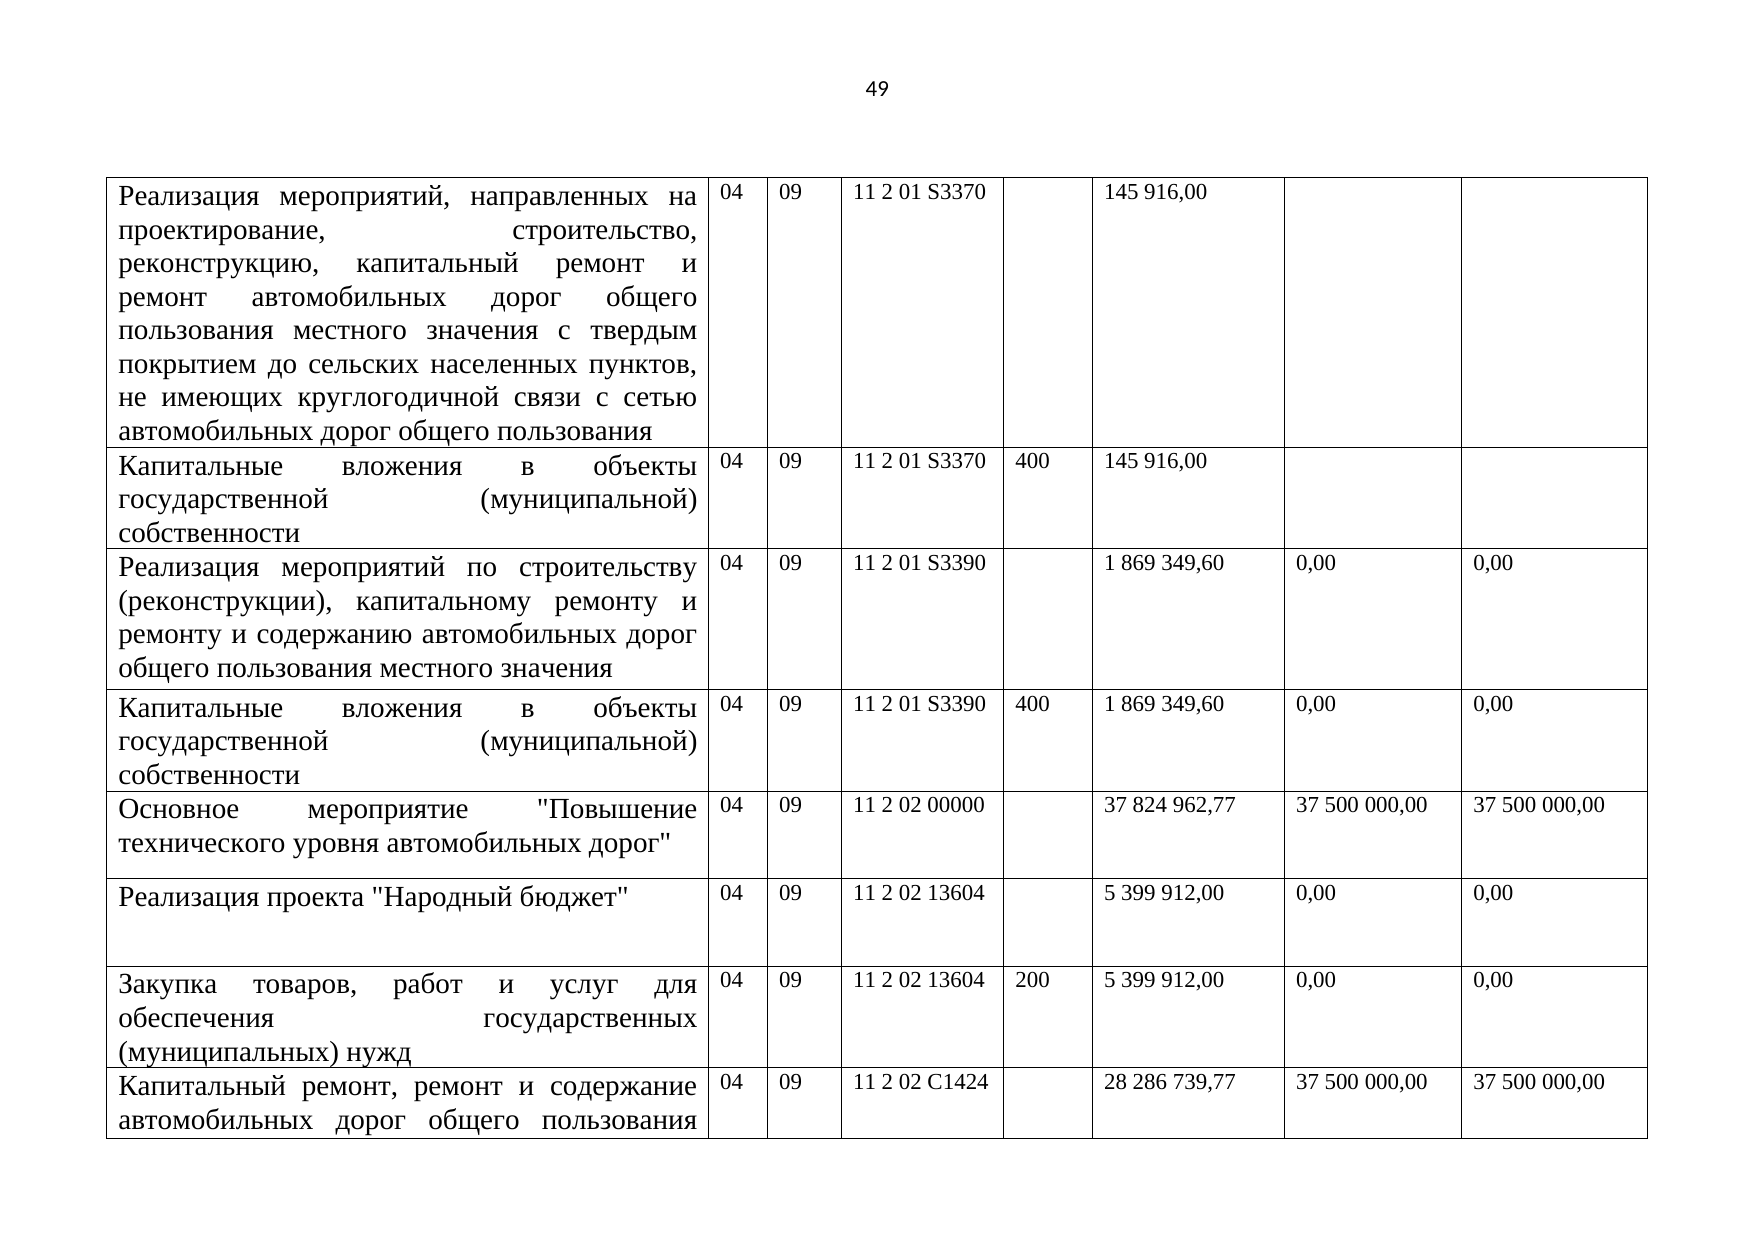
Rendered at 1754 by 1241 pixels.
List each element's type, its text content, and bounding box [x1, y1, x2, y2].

table_cell Капитальные вложения в объекты государственной (муниципальной) собственности [107, 448, 708, 548]
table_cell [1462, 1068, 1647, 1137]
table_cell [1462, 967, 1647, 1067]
table_cell Основное мероприятие "Повышение технического уровня автомобильных дорог" [107, 792, 708, 878]
table_cell 1 869 349,60 [1093, 690, 1284, 791]
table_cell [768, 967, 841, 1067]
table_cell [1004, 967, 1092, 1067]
table_cell 400 [1004, 690, 1092, 791]
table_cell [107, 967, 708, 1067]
table_cell 11 2 01 S3390 [842, 549, 1003, 689]
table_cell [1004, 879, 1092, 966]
table_cell [1285, 448, 1461, 548]
table_cell Реализация мероприятий по строительству (реконструкции), капитальному ремонту и ремонту и содержанию автомобильных дорог общего пользования местного значения [107, 549, 708, 689]
table_cell [1462, 448, 1647, 548]
table_cell 1 869 349,60 [1093, 549, 1284, 689]
table_cell 37 500 000,00 [1462, 792, 1647, 878]
table_cell Реализация проекта "Народный бюджет" [107, 879, 708, 966]
table_cell [1285, 178, 1461, 447]
table_cell 145 916,00 [1093, 178, 1284, 447]
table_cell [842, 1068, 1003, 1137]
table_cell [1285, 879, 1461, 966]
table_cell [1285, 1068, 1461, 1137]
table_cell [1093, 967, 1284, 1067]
table_cell 09 [768, 178, 841, 447]
table_cell 09 [768, 690, 841, 791]
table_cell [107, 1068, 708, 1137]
table_cell 0,00 [1462, 690, 1647, 791]
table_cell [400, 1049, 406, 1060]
table_cell 09 [768, 549, 841, 689]
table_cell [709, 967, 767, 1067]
table_cell 0,00 [1285, 549, 1461, 689]
table_cell 04 [709, 448, 767, 548]
table_cell 04 [709, 178, 767, 447]
table_cell 11 2 02 00000 [842, 792, 1003, 878]
table_cell 400 [1004, 448, 1092, 548]
table_cell 04 [709, 792, 767, 878]
table_cell [1004, 792, 1092, 878]
table_cell Реализация мероприятий, направленных на проектирование, строительство, реконструкцию, капитальный ремонт и ремонт автомобильных дорог общего пользования местного значения с твердым покрытием до сельских населенных пунктов, не имеющих круглогодичной связи с сетью автомобильных дорог общего пользования [107, 178, 708, 447]
table_cell [1004, 549, 1092, 689]
table_cell 0,00 [1285, 690, 1461, 791]
table_cell 145 916,00 [1093, 448, 1284, 548]
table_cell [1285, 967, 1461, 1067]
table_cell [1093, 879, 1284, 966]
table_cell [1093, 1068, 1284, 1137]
table_cell 11 2 01 S3370 [842, 448, 1003, 548]
table_cell [1462, 178, 1647, 447]
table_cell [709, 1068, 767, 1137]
table_cell Капитальные вложения в объекты государственной (муниципальной) собственности [107, 690, 708, 791]
table_cell 0,00 [1462, 549, 1647, 689]
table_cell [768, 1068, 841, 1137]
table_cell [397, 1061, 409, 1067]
table_cell 09 [768, 792, 841, 878]
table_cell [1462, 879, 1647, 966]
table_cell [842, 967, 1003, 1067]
table_cell 11 2 02 13604 [842, 879, 1003, 966]
table_cell 37 824 962,77 [1093, 792, 1284, 878]
table_cell 09 [768, 448, 841, 548]
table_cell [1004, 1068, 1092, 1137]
table_cell 04 [709, 549, 767, 689]
table_cell 11 2 01 S3390 [842, 690, 1003, 791]
table_cell 04 [709, 879, 767, 966]
table_cell [1004, 178, 1092, 447]
table_cell 37 500 000,00 [1285, 792, 1461, 878]
table_cell 09 [768, 879, 841, 966]
table_cell 04 [709, 690, 767, 791]
table_cell 11 2 01 S3370 [842, 178, 1003, 447]
